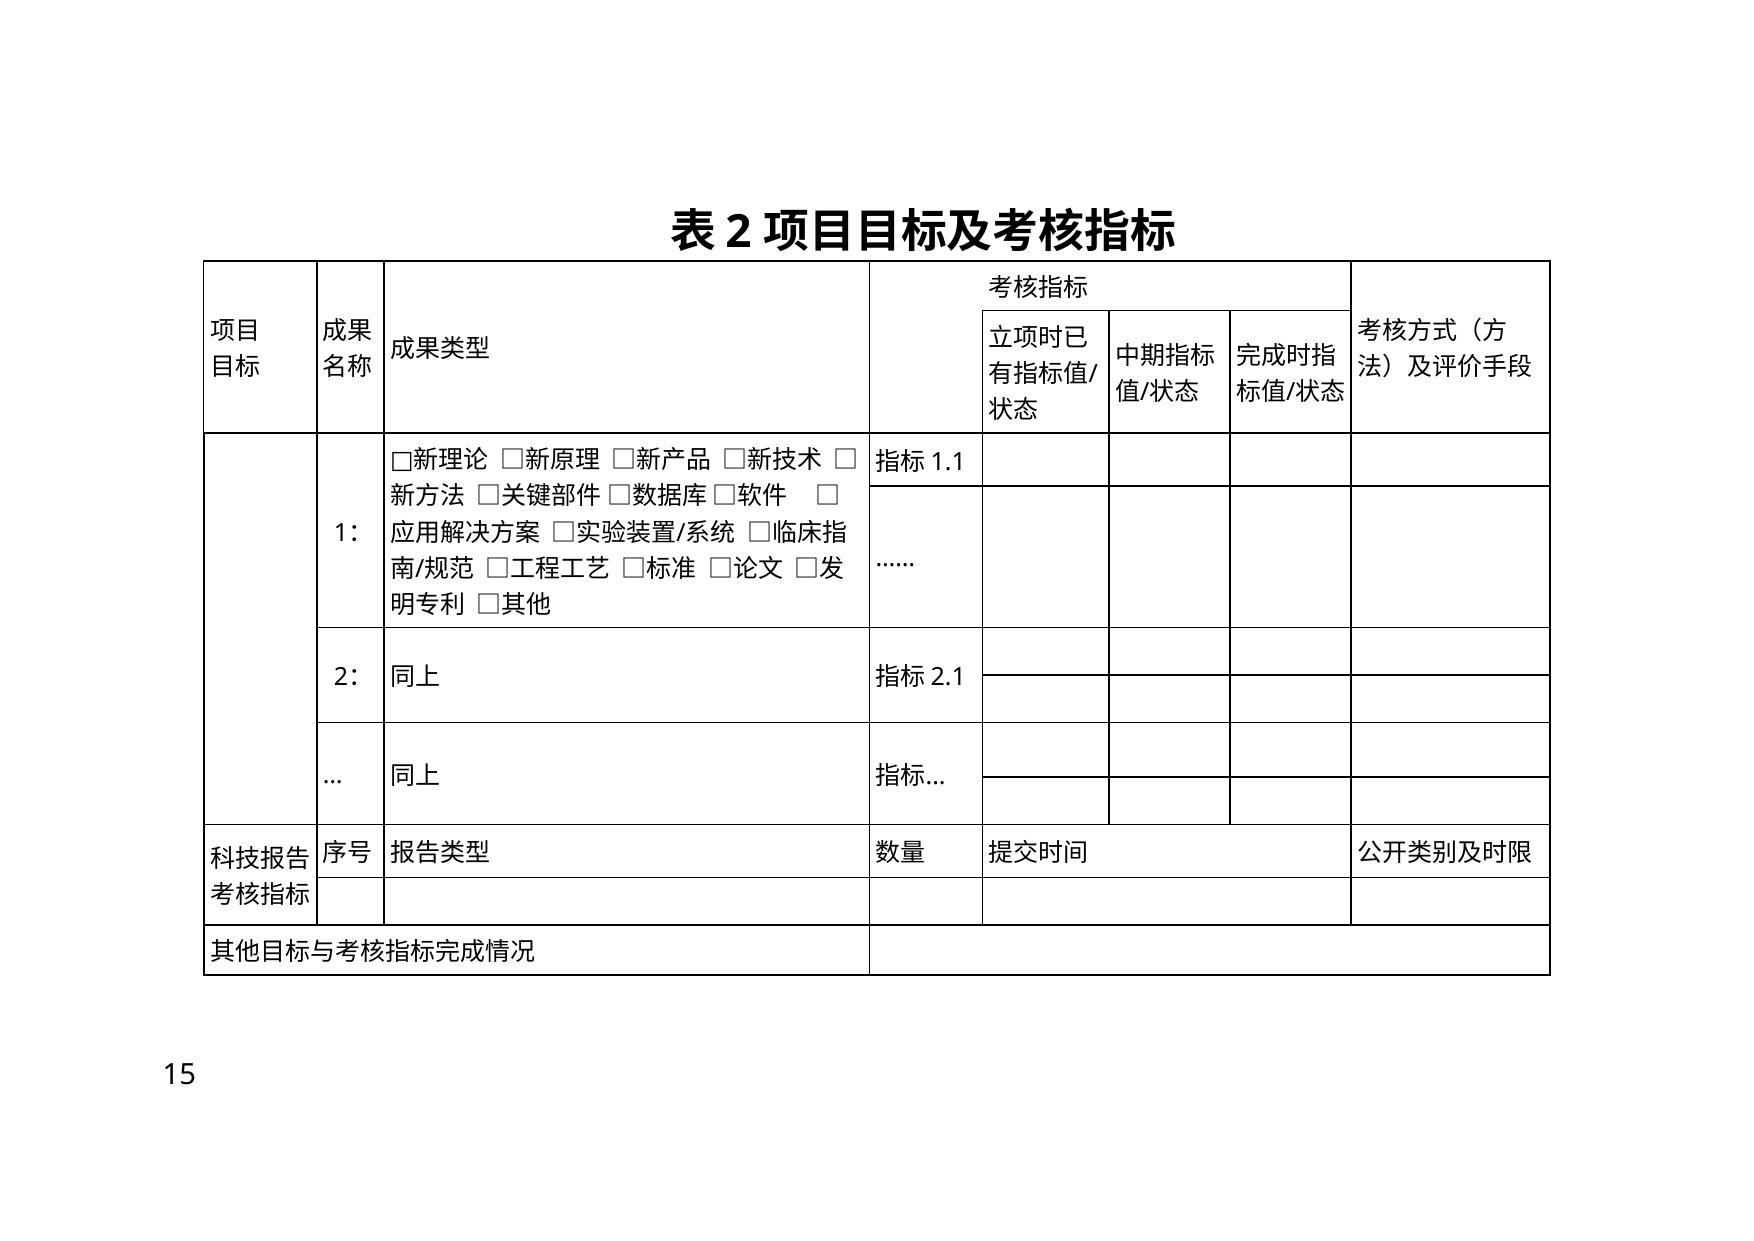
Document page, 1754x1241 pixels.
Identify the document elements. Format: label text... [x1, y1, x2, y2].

table_cell [983, 878, 1350, 924]
table_cell [870, 926, 1549, 974]
table_cell [1110, 778, 1229, 824]
table_cell [1110, 723, 1229, 776]
table_header 考核方式（方法）及评价手段 [1352, 262, 1549, 432]
table_cell 完成时指标值/状态 [1231, 311, 1350, 432]
table_cell 指标2.1 [870, 628, 982, 722]
table_cell [1352, 628, 1549, 674]
table_cell 科技报告 考核指标 [205, 825, 316, 924]
table_cell [1231, 434, 1350, 485]
table_cell [1110, 434, 1229, 485]
table_cell [1231, 723, 1350, 776]
subtitle 表2 项目目标及考核指标 [162, 198, 1592, 260]
table_cell [1231, 676, 1350, 722]
table_cell □新理论 □新原理 □新产品 □新技术 □新方法 □关键部件 □数据库 □软件 □应用解决方案 □实验装置/系统 □临床指南/规范 □工程工艺 □标准 □论文 □发明专利 □其他 [385, 434, 869, 627]
table_cell 序号 [318, 825, 383, 877]
table_cell [1110, 676, 1229, 722]
table_cell [983, 487, 1108, 627]
table_cell [983, 778, 1108, 824]
table_header [870, 262, 982, 432]
table_cell [205, 434, 316, 824]
table_cell [1352, 878, 1549, 924]
table_cell [983, 723, 1108, 776]
table_cell [1352, 434, 1549, 485]
table_cell [1110, 487, 1229, 627]
table_cell [1231, 778, 1350, 824]
table_header 考核指标 [983, 262, 1350, 310]
table_cell [1352, 723, 1549, 776]
table_cell 2： [318, 628, 383, 722]
table_cell [1231, 487, 1350, 627]
table_cell 中期指标值/状态 [1110, 311, 1229, 432]
table_header 成果类型 [385, 262, 869, 432]
table_cell 同上 [385, 628, 869, 722]
table_cell 同上 [385, 723, 869, 824]
table_cell [1110, 628, 1229, 674]
table_cell [1352, 487, 1549, 627]
table_cell 指标1.1 [870, 434, 982, 485]
table_cell … [318, 723, 383, 824]
table_cell 其他目标与考核指标完成情况 [205, 926, 869, 974]
table_cell [385, 878, 869, 924]
table_cell 立项时已有指标值/状态 [983, 311, 1108, 432]
table_cell 公开类别及时限 [1352, 825, 1549, 877]
table_cell 报告类型 [385, 825, 869, 877]
table_cell [318, 878, 383, 924]
table_cell [983, 434, 1108, 485]
table_cell 数量 [870, 825, 982, 877]
table_header 成果 名称 [318, 262, 383, 432]
table_cell 提交时间 [983, 825, 1350, 877]
table_header 项目 目标 [204, 262, 316, 432]
table_cell [983, 628, 1108, 674]
table_cell 指标... [870, 723, 982, 824]
table_cell [1231, 628, 1350, 674]
table_cell [983, 676, 1108, 722]
table_cell 1： [318, 434, 383, 627]
table_cell [1352, 778, 1549, 824]
table_cell [870, 878, 982, 924]
table_cell [1352, 676, 1549, 722]
table_cell …… [870, 487, 982, 627]
